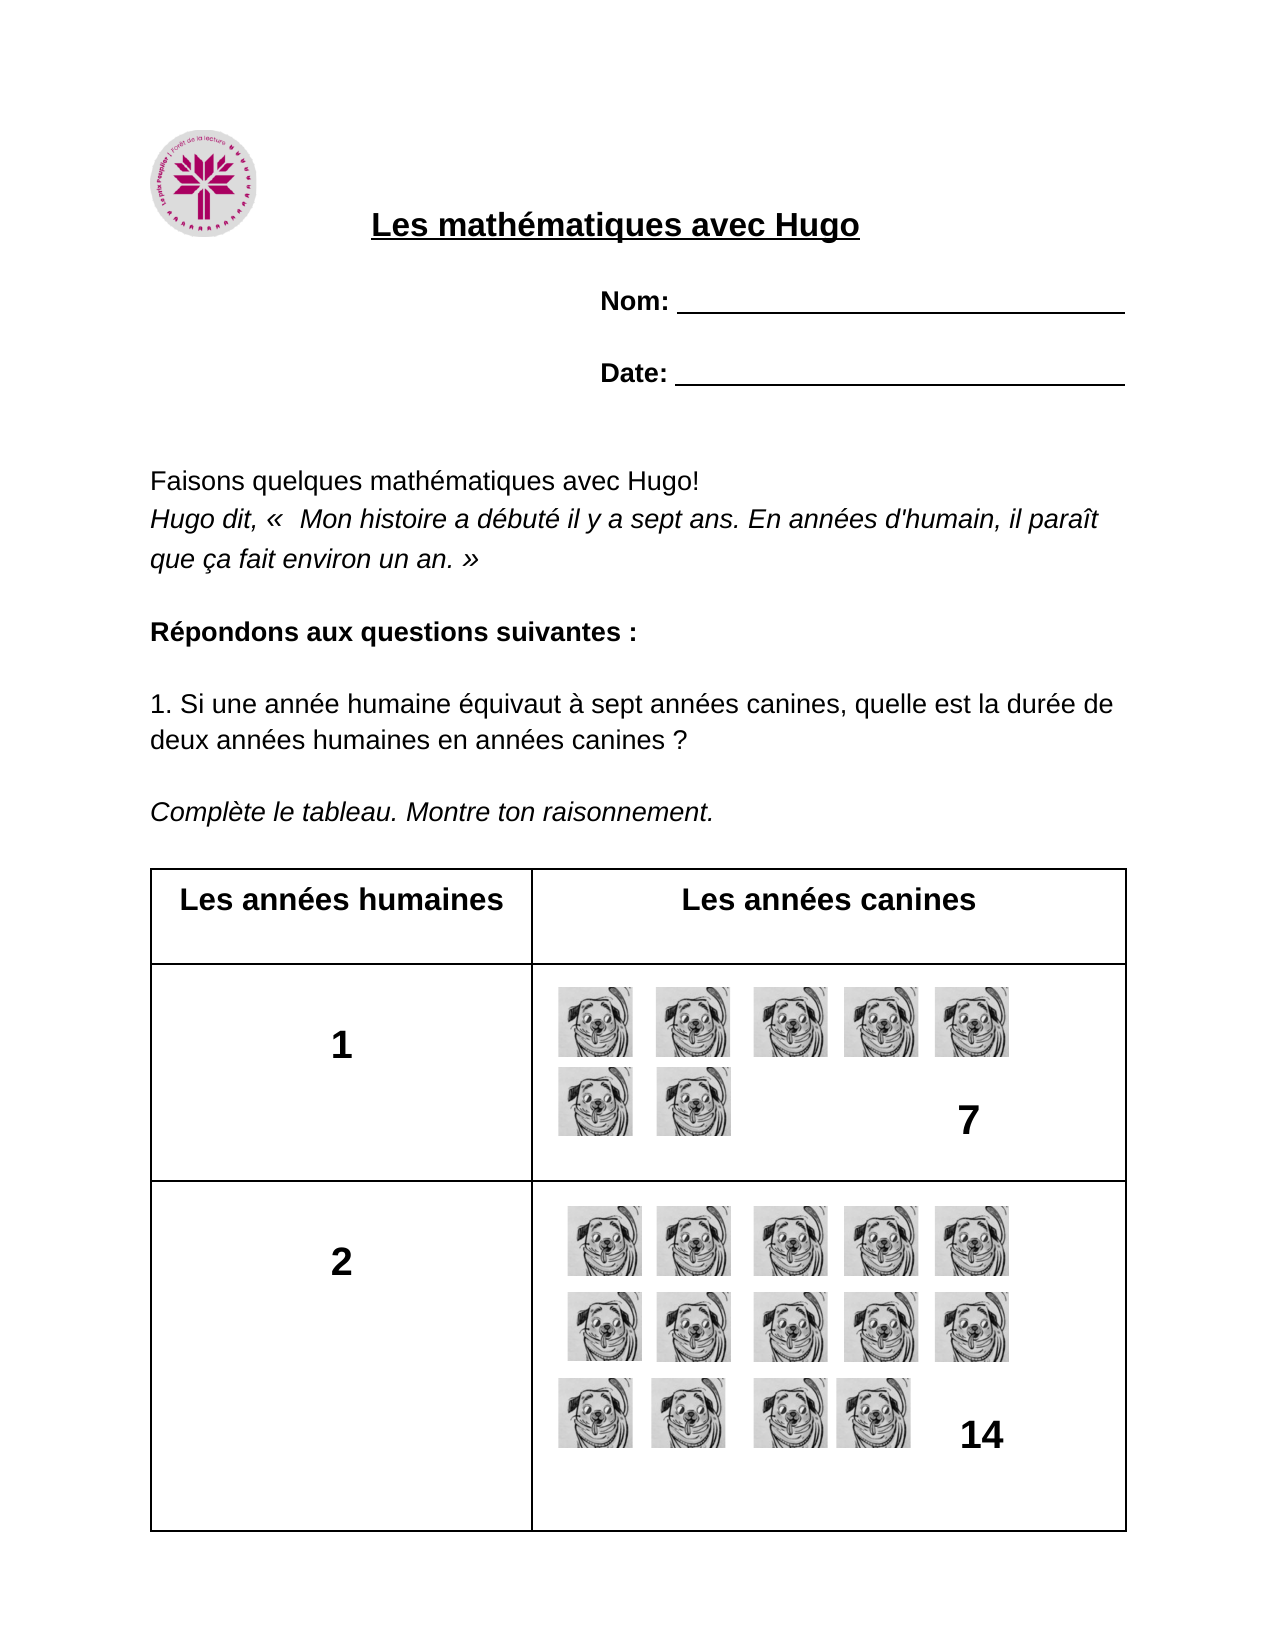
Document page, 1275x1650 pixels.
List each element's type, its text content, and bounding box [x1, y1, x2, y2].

picture [753, 1206, 828, 1276]
picture [651, 1378, 726, 1448]
table_cell 7 [533, 965, 1125, 1180]
picture [753, 1292, 828, 1362]
table_cell 1 [152, 965, 531, 1180]
picture [934, 987, 1009, 1057]
text Nom: [150, 285, 1125, 316]
picture [655, 987, 731, 1057]
text Complète le tableau. Montre ton raisonnement. [150, 796, 1125, 827]
picture [558, 1067, 633, 1136]
picture [836, 1378, 911, 1448]
picture [844, 1292, 919, 1362]
text 1. Si une année humaine équivaut à sept années canines, quelle est la durée de deux années humaines en années canines ? [150, 688, 1125, 756]
picture [656, 1292, 731, 1362]
text Hugo dit, « Mon histoire a débuté il y a sept ans. En années d'humain, il paraît que ça fait environ un an. » [150, 501, 1125, 575]
text Date: [150, 357, 1125, 388]
text Répondons aux questions suivantes : [150, 616, 1125, 648]
picture [150, 130, 257, 237]
text Les mathématiques avec Hugo [150, 130, 1125, 243]
table_header Les années canines [533, 870, 1125, 963]
picture [753, 1378, 828, 1448]
picture [656, 1067, 731, 1136]
picture [753, 987, 828, 1057]
picture [558, 987, 633, 1057]
picture [558, 1378, 633, 1448]
picture [934, 1206, 1009, 1276]
table_cell 2 [152, 1182, 531, 1530]
table_header Les années humaines [152, 870, 531, 963]
text Faisons quelques mathématiques avec Hugo! [150, 464, 1125, 496]
picture [656, 1206, 731, 1276]
table_cell 14 [533, 1182, 1125, 1530]
picture [567, 1292, 642, 1361]
picture [844, 1206, 919, 1276]
picture [934, 1292, 1009, 1362]
picture [844, 987, 919, 1057]
picture [567, 1206, 642, 1276]
